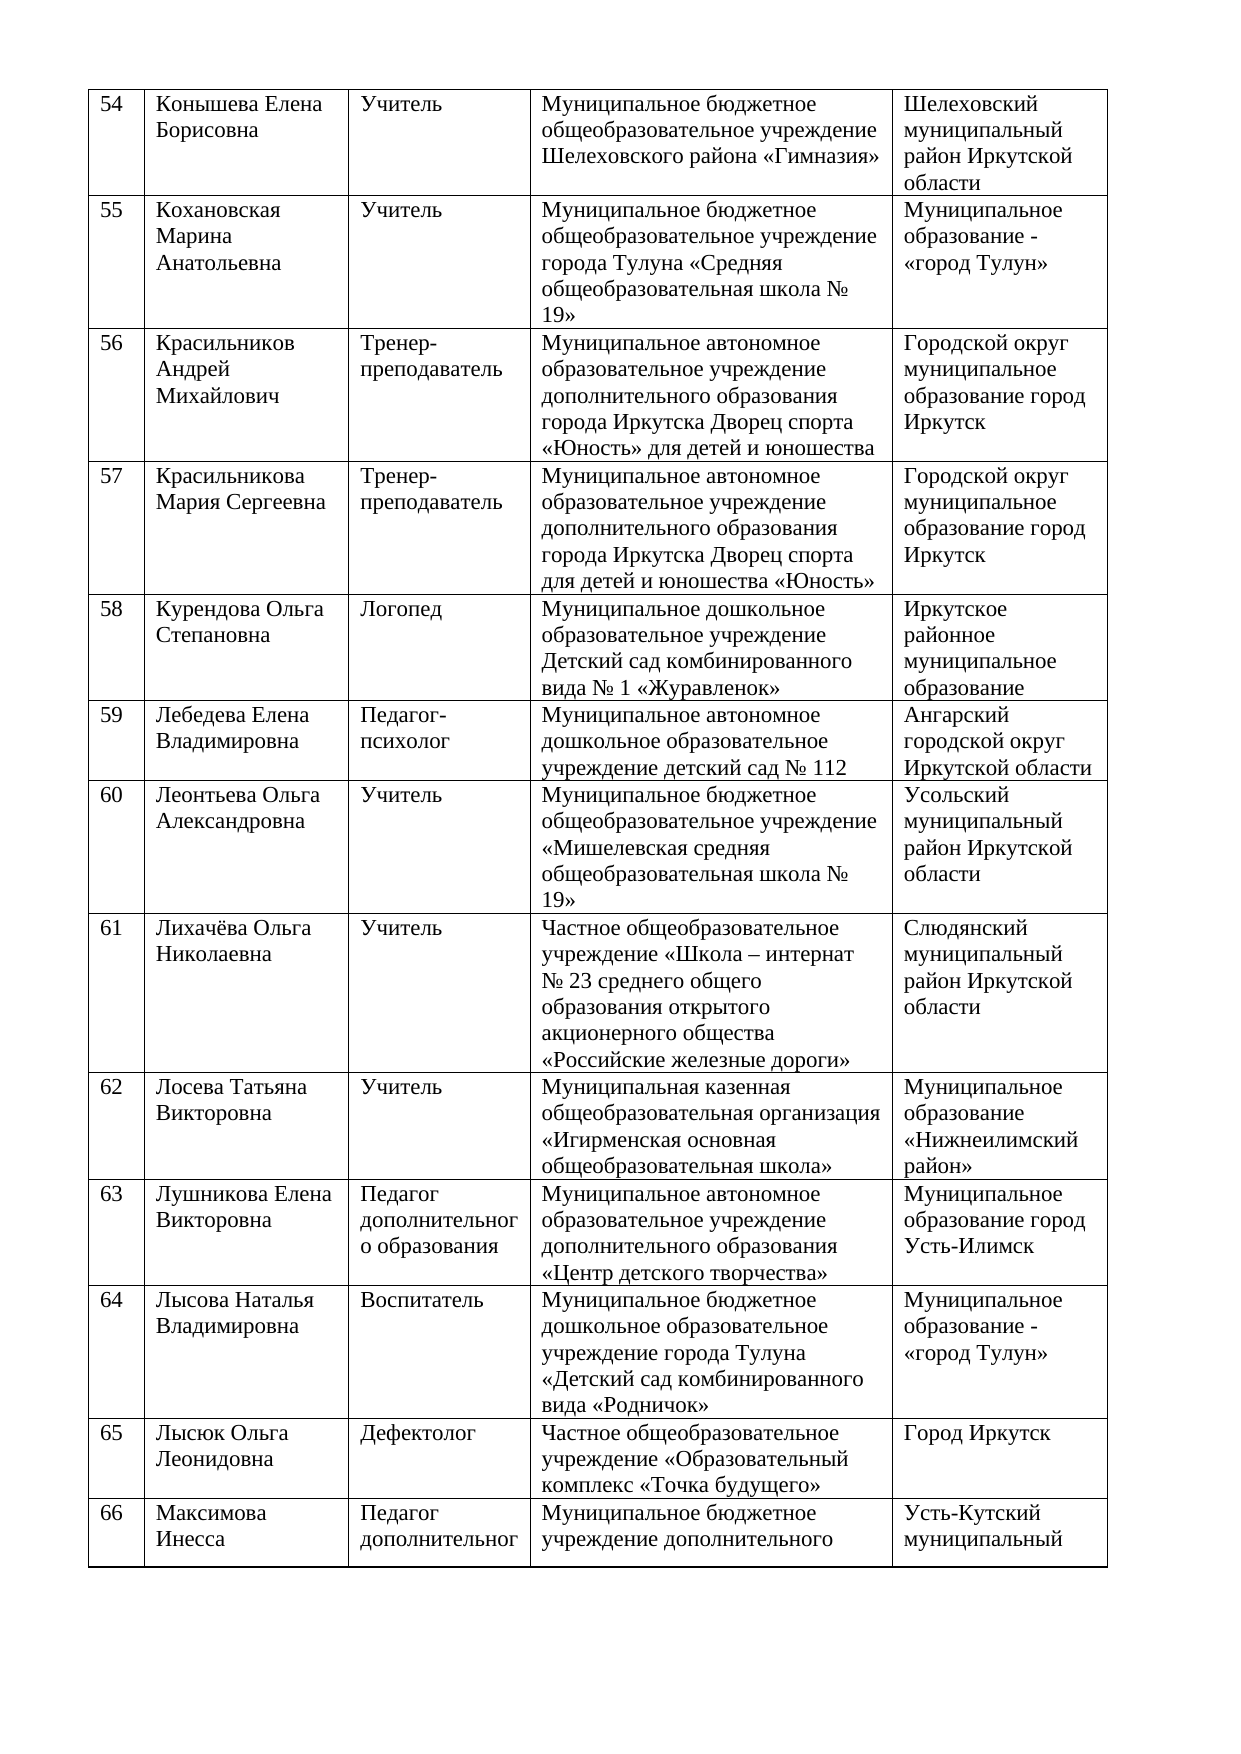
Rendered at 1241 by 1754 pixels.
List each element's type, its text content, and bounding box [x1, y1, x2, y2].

table_cell Тренер-преподаватель [349, 462, 530, 593]
table_cell 65 [89, 1419, 144, 1498]
table_cell Иркутское районное муниципальное образование [893, 595, 1107, 700]
table_cell 57 [89, 462, 144, 593]
table_cell Городской округ муниципальное образование город Иркутск [893, 329, 1107, 461]
table_cell 54 [89, 90, 144, 195]
table_cell Курендова Ольга Степановна [145, 595, 348, 700]
table_cell 59 [89, 701, 144, 780]
table_cell Учитель [349, 1073, 530, 1178]
table_cell 61 [89, 914, 144, 1072]
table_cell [893, 90, 1107, 195]
table_cell Муниципальная казенная общеобразовательная организация «Игирменская основная общеобразовательная школа» [531, 1073, 892, 1178]
table_cell Муниципальное бюджетное общеобразовательное учреждение Шелеховского района «Гимназия» [531, 90, 892, 195]
table_cell 62 [89, 1073, 144, 1178]
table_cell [531, 1499, 892, 1566]
table_cell Муниципальное образование - «город Тулун» [893, 1286, 1107, 1418]
table_cell 55 [89, 196, 144, 328]
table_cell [349, 1499, 530, 1566]
table_cell Лихачёва Ольга Николаевна [145, 914, 348, 1072]
table_cell Педагог дополнительного образования [349, 1180, 530, 1285]
table_cell Лысова Наталья Владимировна [145, 1286, 348, 1418]
table_cell Учитель [349, 196, 530, 328]
table_cell Муниципальное образование «Нижнеилимский район» [893, 1073, 1107, 1178]
table_cell Ангарский городской округ Иркутской области [893, 701, 1107, 780]
table_cell Лушникова Елена Викторовна [145, 1180, 348, 1285]
table_cell Муниципальное дошкольное образовательное учреждение Детский сад комбинированного вида № 1 «Журавленок» [531, 595, 892, 700]
table_cell Слюдянский муниципальный район Иркутской области [893, 914, 1107, 1072]
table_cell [145, 1499, 348, 1566]
table_cell Кохановская Марина Анатольевна [145, 196, 348, 328]
table_cell Учитель [349, 781, 530, 913]
table_cell Город Иркутск [893, 1419, 1107, 1498]
table_cell Логопед [349, 595, 530, 700]
table_cell Муниципальное бюджетное общеобразовательное учреждение города Тулуна «Средняя общеобразовательная школа № 19» [531, 196, 892, 328]
table_cell Муниципальное образование город Усть-Илимск [893, 1180, 1107, 1285]
table_cell 58 [89, 595, 144, 700]
table_cell Красильников Андрей Михайлович [145, 329, 348, 461]
table_cell Учитель [349, 914, 530, 1072]
table_cell Тренер-преподаватель [349, 329, 530, 461]
table_cell Муниципальное автономное образовательное учреждение дополнительного образования города Иркутска Дворец спорта для детей и юношества «Юность» [531, 462, 892, 593]
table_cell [893, 1499, 1107, 1566]
table_cell 66 [89, 1499, 144, 1566]
table_cell Усольский муниципальный район Иркутской области [893, 781, 1107, 913]
table_cell 63 [89, 1180, 144, 1285]
table_cell Воспитатель [349, 1286, 530, 1418]
table_cell Конышева Елена Борисовна [145, 90, 348, 195]
table_cell Частное общеобразовательное учреждение «Образовательный комплекс «Точка будущего» [531, 1419, 892, 1498]
table_cell Леонтьева Ольга Александровна [145, 781, 348, 913]
table_cell Дефектолог [349, 1419, 530, 1498]
table_cell Учитель [349, 90, 530, 195]
table_cell Частное общеобразовательное учреждение «Школа – интернат № 23 среднего общего образования открытого акционерного общества «Российские железные дороги» [531, 914, 892, 1072]
table_cell Муниципальное автономное образовательное учреждение дополнительного образования «Центр детского творчества» [531, 1180, 892, 1285]
table_cell 56 [89, 329, 144, 461]
table_cell Муниципальное автономное образовательное учреждение дополнительного образования города Иркутска Дворец спорта «Юность» для детей и юношества [531, 329, 892, 461]
table_cell Муниципальное бюджетное общеобразовательное учреждение «Мишелевская средняя общеобразовательная школа № 19» [531, 781, 892, 913]
table_cell Педагог-психолог [349, 701, 530, 780]
table_cell Муниципальное бюджетное дошкольное образовательное учреждение города Тулуна «Детский сад комбинированного вида «Родничок» [531, 1286, 892, 1418]
table_cell Лосева Татьяна Викторовна [145, 1073, 348, 1178]
table_cell Лысюк Ольга Леонидовна [145, 1419, 348, 1498]
table_cell Муниципальное автономное дошкольное образовательное учреждение детский сад № 112 [531, 701, 892, 780]
table_cell Муниципальное образование - «город Тулун» [893, 196, 1107, 328]
table_cell Городской округ муниципальное образование город Иркутск [893, 462, 1107, 593]
table_cell 64 [89, 1286, 144, 1418]
table_cell 60 [89, 781, 144, 913]
table_cell Красильникова Мария Сергеевна [145, 462, 348, 593]
table_cell Лебедева Елена Владимировна [145, 701, 348, 780]
